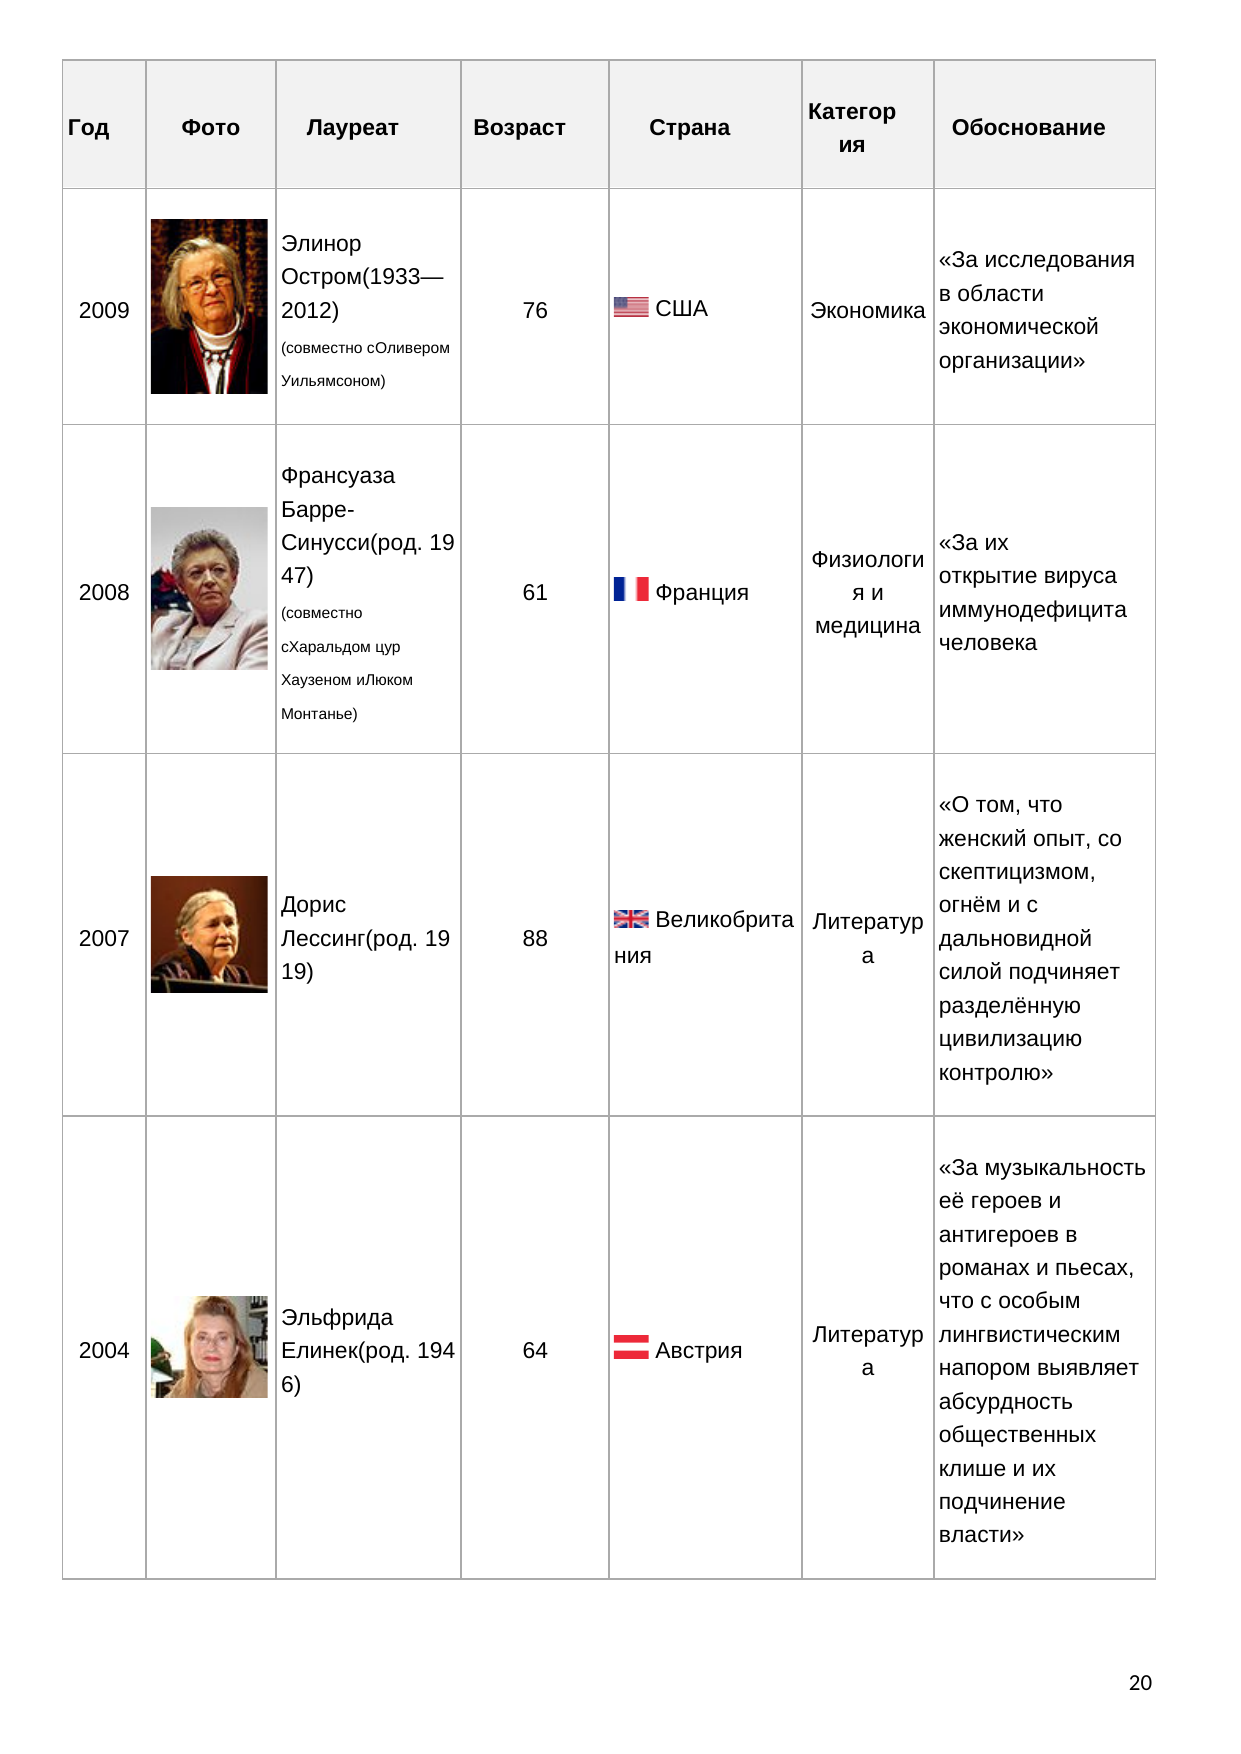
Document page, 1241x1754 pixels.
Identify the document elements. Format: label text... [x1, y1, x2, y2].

table_cell Австрия [610, 1117, 801, 1578]
table_cell «О том, что женский опыт, со скептицизмом, огнём и с дальновидной силой подчиняет разделённую цивилизацию контролю» [935, 754, 1155, 1115]
table_header Обоснование [935, 61, 1155, 187]
table_header Год [63, 61, 145, 187]
table_cell 2004 [63, 1117, 145, 1578]
table_cell [147, 754, 275, 1115]
table_cell [147, 189, 275, 423]
table_cell «За их открытие вируса иммунодефицита человека [935, 425, 1155, 752]
table_cell 2009 [63, 189, 145, 423]
picture [613, 577, 649, 601]
table_cell Литература [803, 754, 933, 1115]
table_header Фото [147, 61, 275, 187]
table_cell 2008 [63, 425, 145, 752]
table_cell 61 [462, 425, 608, 752]
picture [613, 1335, 649, 1359]
table_cell «За музыкальность её героев и антигероев в романах и пьесах, что с особым лингвистическим напором выявляет абсурдность общественных клише и их подчинение власти» [935, 1117, 1155, 1578]
table_cell Дорис Лессинг(род. 1919) [277, 754, 460, 1115]
picture [613, 910, 649, 928]
table_cell Эльфрида Елинек(род. 1946) [277, 1117, 460, 1578]
picture [150, 219, 268, 394]
table_cell 88 [462, 754, 608, 1115]
table_cell Великобритания [610, 754, 801, 1115]
table_cell Франция [610, 425, 801, 752]
table_cell 64 [462, 1117, 608, 1578]
picture [150, 1296, 268, 1398]
table_cell Элинор Остром(1933—2012) (совместно сОливером Уильямсоном) [277, 189, 460, 423]
table_cell «За исследования в области экономической организации» [935, 189, 1155, 423]
table_cell Физиология и медицина [803, 425, 933, 752]
table_cell [147, 1117, 275, 1578]
table_cell 2007 [63, 754, 145, 1115]
table_header Возраст [462, 61, 608, 187]
table_header Лауреат [277, 61, 460, 187]
table_cell 76 [462, 189, 608, 423]
picture [150, 876, 268, 993]
table_header Категория [803, 61, 933, 187]
table_cell Франсуаза Барре-Синусси(род. 1947) (совместно сХаральдом цур Хаузеном иЛюком Монтанье) [277, 425, 460, 752]
picture [613, 297, 649, 317]
table_header Страна [610, 61, 801, 187]
table_cell Экономика [803, 189, 933, 423]
table_cell [147, 425, 275, 752]
table_cell Литература [803, 1117, 933, 1578]
picture [150, 507, 268, 670]
table_cell США [610, 189, 801, 423]
